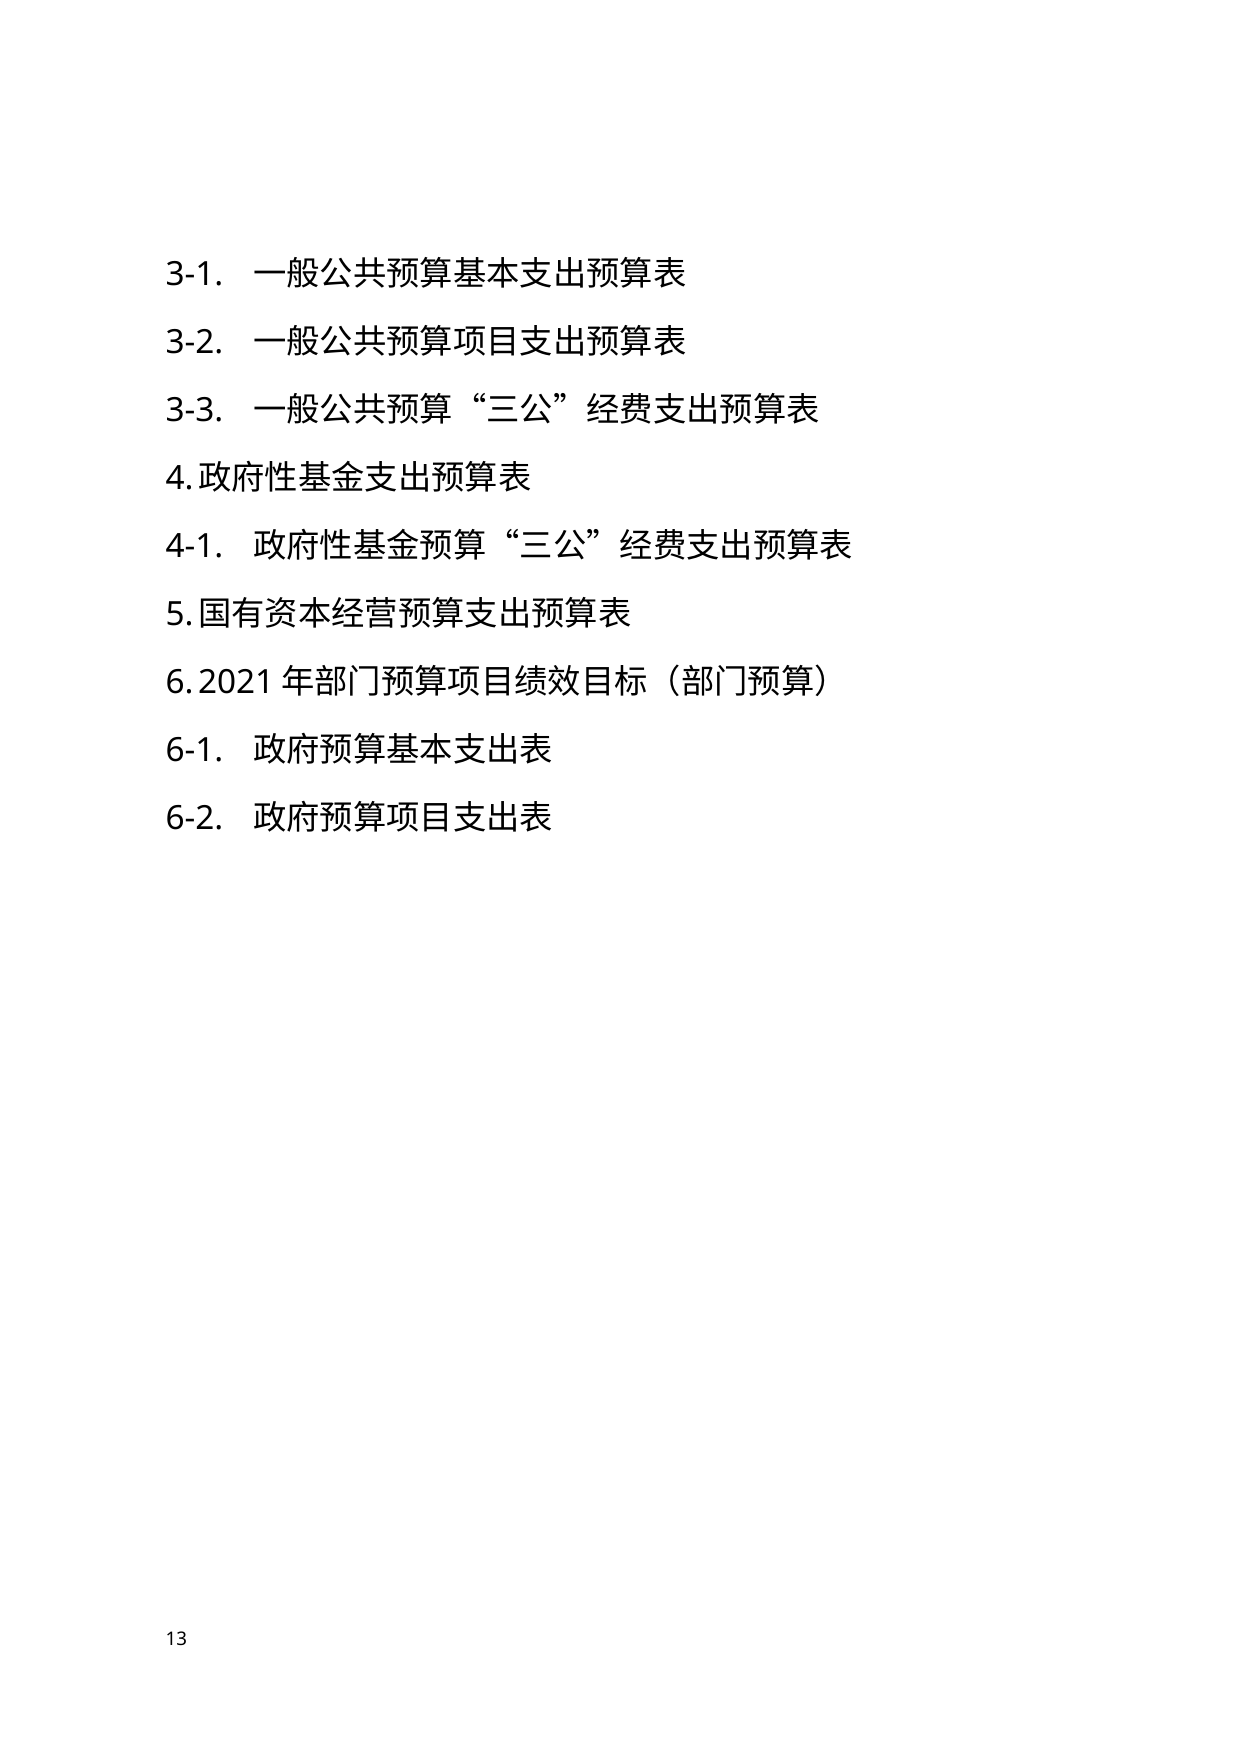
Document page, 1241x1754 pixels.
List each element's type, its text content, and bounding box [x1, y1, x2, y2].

list 一般公共预算基本支出预算表 [165, 237, 1087, 305]
list 一般公共预算项目支出预算表 [165, 305, 1087, 373]
list 2021年部门预算项目绩效目标（部门预算） [165, 645, 1087, 713]
list 国有资本经营预算支出预算表 [165, 577, 1087, 645]
list 政府性基金预算“三公”经费支出预算表 [165, 509, 1087, 577]
list 政府预算项目支出表 [165, 781, 1087, 849]
list 政府预算基本支出表 [165, 713, 1087, 781]
list 一般公共预算“三公”经费支出预算表 [165, 373, 1087, 441]
list 政府性基金支出预算表 [165, 441, 1087, 509]
